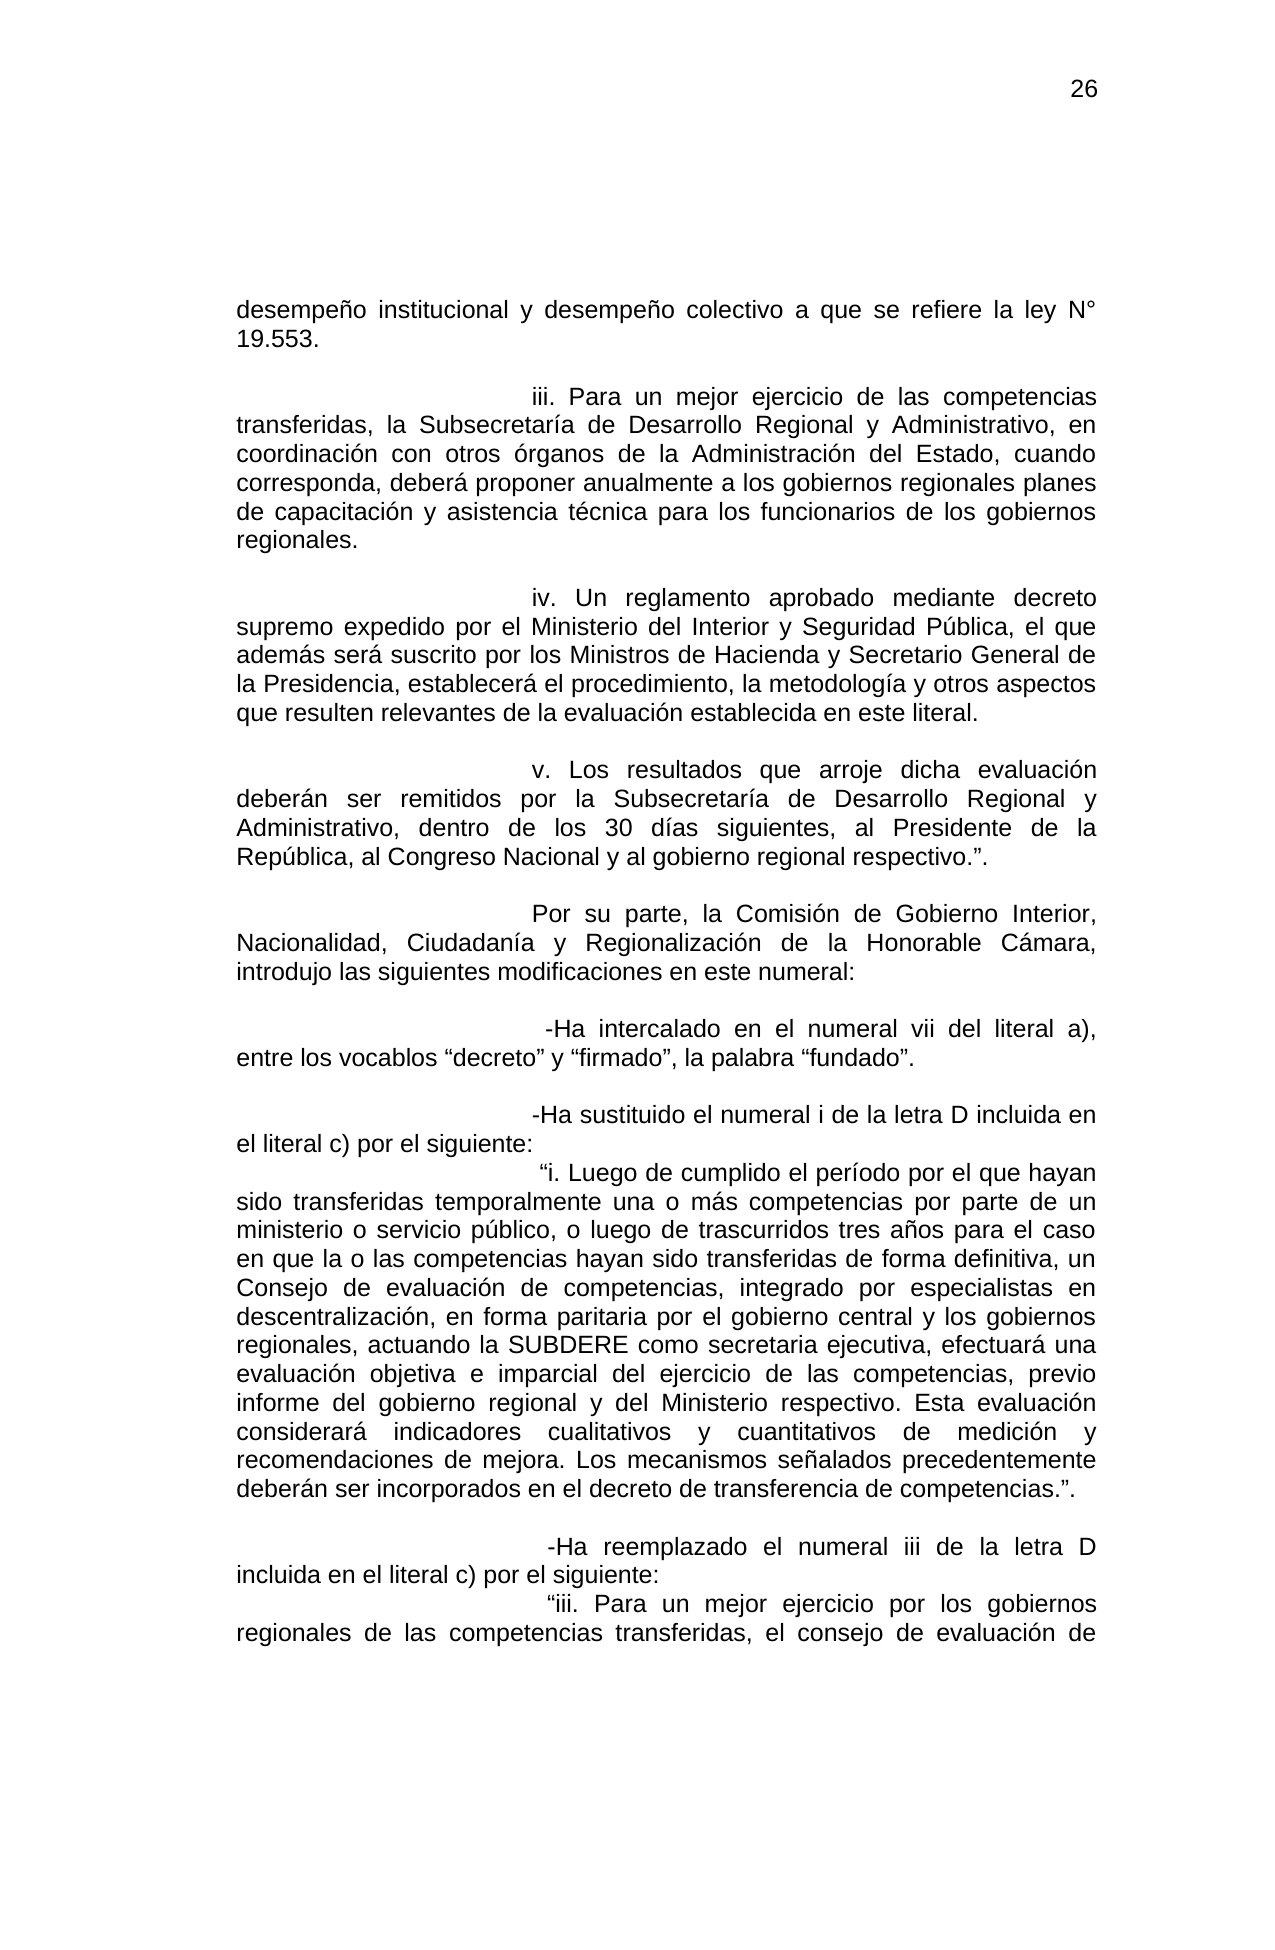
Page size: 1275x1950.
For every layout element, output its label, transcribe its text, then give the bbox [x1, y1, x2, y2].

text iii. Para un mejor ejercicio de las competencias transferidas, la Subsecretaría de Desarrollo Regional y Administrativo, en coordinación con otros órganos de la Administración del Estado, cuando corresponda, deberá proponer anualmente a los gobiernos regionales planes de capacitación y asistencia técnica para los funcionarios de los gobiernos regionales. [236, 382, 1098, 554]
text -Ha sustituido el numeral i de la letra D incluida en el literal c) por el siguiente: [236, 1100, 1098, 1158]
text iv. Un reglamento aprobado mediante decreto supremo expedido por el Ministerio del Interior y Seguridad Pública, el que además será suscrito por los Ministros de Hacienda y Secretario General de la Presidencia, establecerá el procedimiento, la metodología y otros aspectos que resulten relevantes de la evaluación establecida en este literal. [236, 583, 1098, 727]
text -Ha reemplazado el numeral iii de la letra D incluida en el literal c) por el siguiente: [236, 1532, 1098, 1589]
text v. Los resultados que arroje dicha evaluación deberán ser remitidos por la Subsecretaría de Desarrollo Regional y Administrativo, dentro de los 30 días siguientes, al Presidente de la República, al Congreso Nacional y al gobierno regional respectivo.”. [236, 755, 1098, 870]
text -Ha intercalado en el numeral vii del literal a), entre los vocablos “decreto” y “firmado”, la palabra “fundado”. [236, 1014, 1098, 1072]
text Por su parte, la Comisión de Gobierno Interior, Nacionalidad, Ciudadanía y Regionalización de la Honorable Cámara, introdujo las siguientes modificaciones en este numeral: [236, 899, 1098, 985]
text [236, 1589, 1098, 1647]
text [236, 295, 1098, 353]
text “i. Luego de cumplido el período por el que hayan sido transferidas temporalmente una o más competencias por parte de un ministerio o servicio público, o luego de trascurridos tres años para el caso en que la o las competencias hayan sido transferidas de forma definitiva, un Consejo de evaluación de competencias, integrado por especialistas en descentralización, en forma paritaria por el gobierno central y los gobiernos regionales, actuando la SUBDERE como secretaria ejecutiva, efectuará una evaluación objetiva e imparcial del ejercicio de las competencias, previo informe del gobierno regional y del Ministerio respectivo. Esta evaluación considerará indicadores cualitativos y cuantitativos de medición y recomendaciones de mejora. Los mecanismos señalados precedentemente deberán ser incorporados en el decreto de transferencia de competencias.”. [236, 1158, 1098, 1503]
